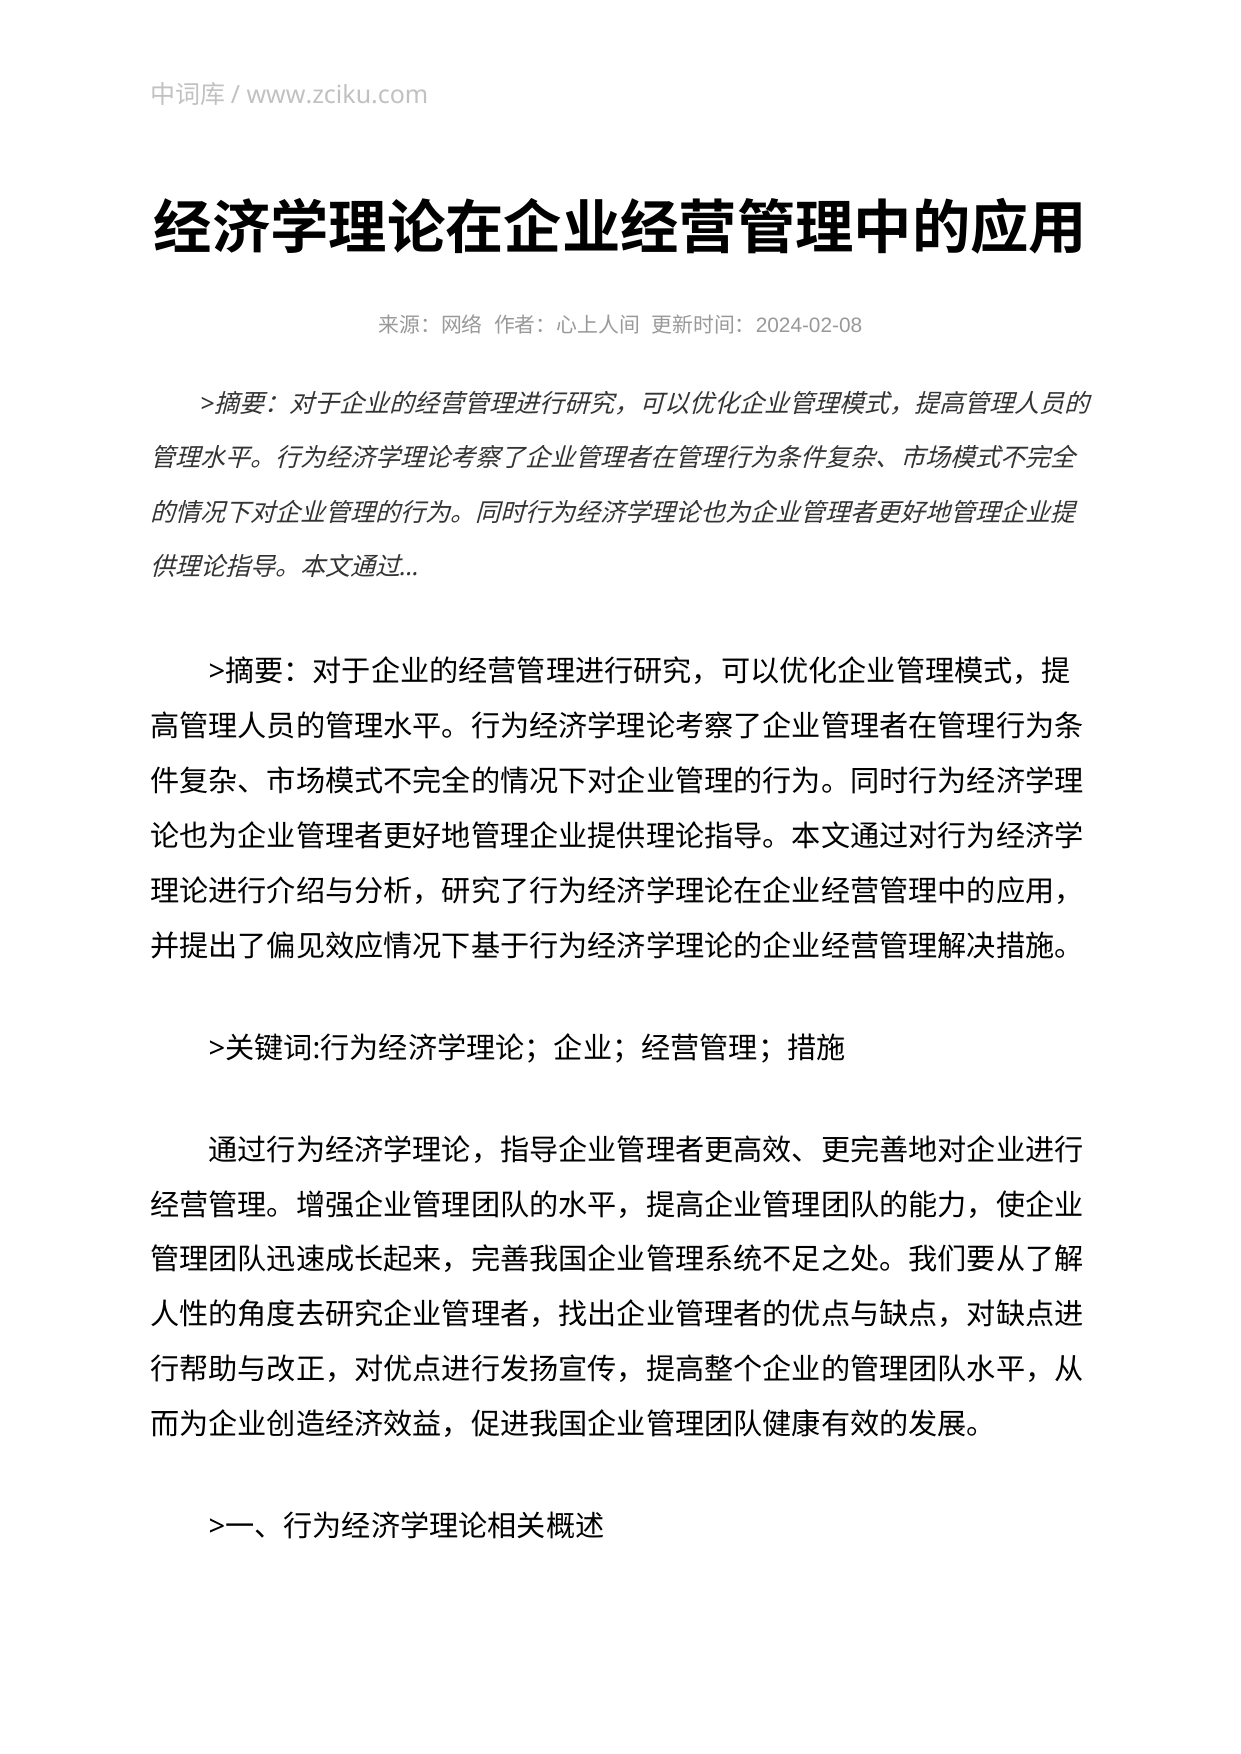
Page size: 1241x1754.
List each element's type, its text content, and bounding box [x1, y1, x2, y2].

text >摘要：对于企业的经营管理进行研究，可以优化企业管理模式，提高管理人员的管理水平。行为经济学理论考察了企业管理者在管理行为条件复杂、市场模式不完全的情况下对企业管理的行为。同时行为经济学理论也为企业管理者更好地管理企业提供理论指导。本文通过... [150, 383, 1090, 583]
text >关键词:行为经济学理论；企业；经营管理；措施 [150, 1024, 1090, 1067]
text 来源：网络 作者：心上人间 更新时间：2024-02-08 [150, 313, 1090, 337]
text 通过行为经济学理论，指导企业管理者更高效、更完善地对企业进行经营管理。增强企业管理团队的水平，提高企业管理团队的能力，使企业管理团队迅速成长起来，完善我国企业管理系统不足之处。我们要从了解人性的角度去研究企业管理者，找出企业管理者的优点与缺点，对缺点进行帮助与改正，对优点进行发扬宣传，提高整个企业的管理团队水平，从而为企业创造经济效益，促进我国企业管理团队健康有效的发展。 [150, 1126, 1090, 1443]
text >摘要：对于企业的经营管理进行研究，可以优化企业管理模式，提高管理人员的管理水平。行为经济学理论考察了企业管理者在管理行为条件复杂、市场模式不完全的情况下对企业管理的行为。同时行为经济学理论也为企业管理者更好地管理企业提供理论指导。本文通过对行为经济学理论进行介绍与分析，研究了行为经济学理论在企业经营管理中的应用，并提出了偏见效应情况下基于行为经济学理论的企业经营管理解决措施。 [150, 648, 1090, 965]
subtitle 经济学理论在企业经营管理中的应用 [150, 181, 1090, 266]
text >一、行为经济学理论相关概述 [150, 1502, 1090, 1545]
